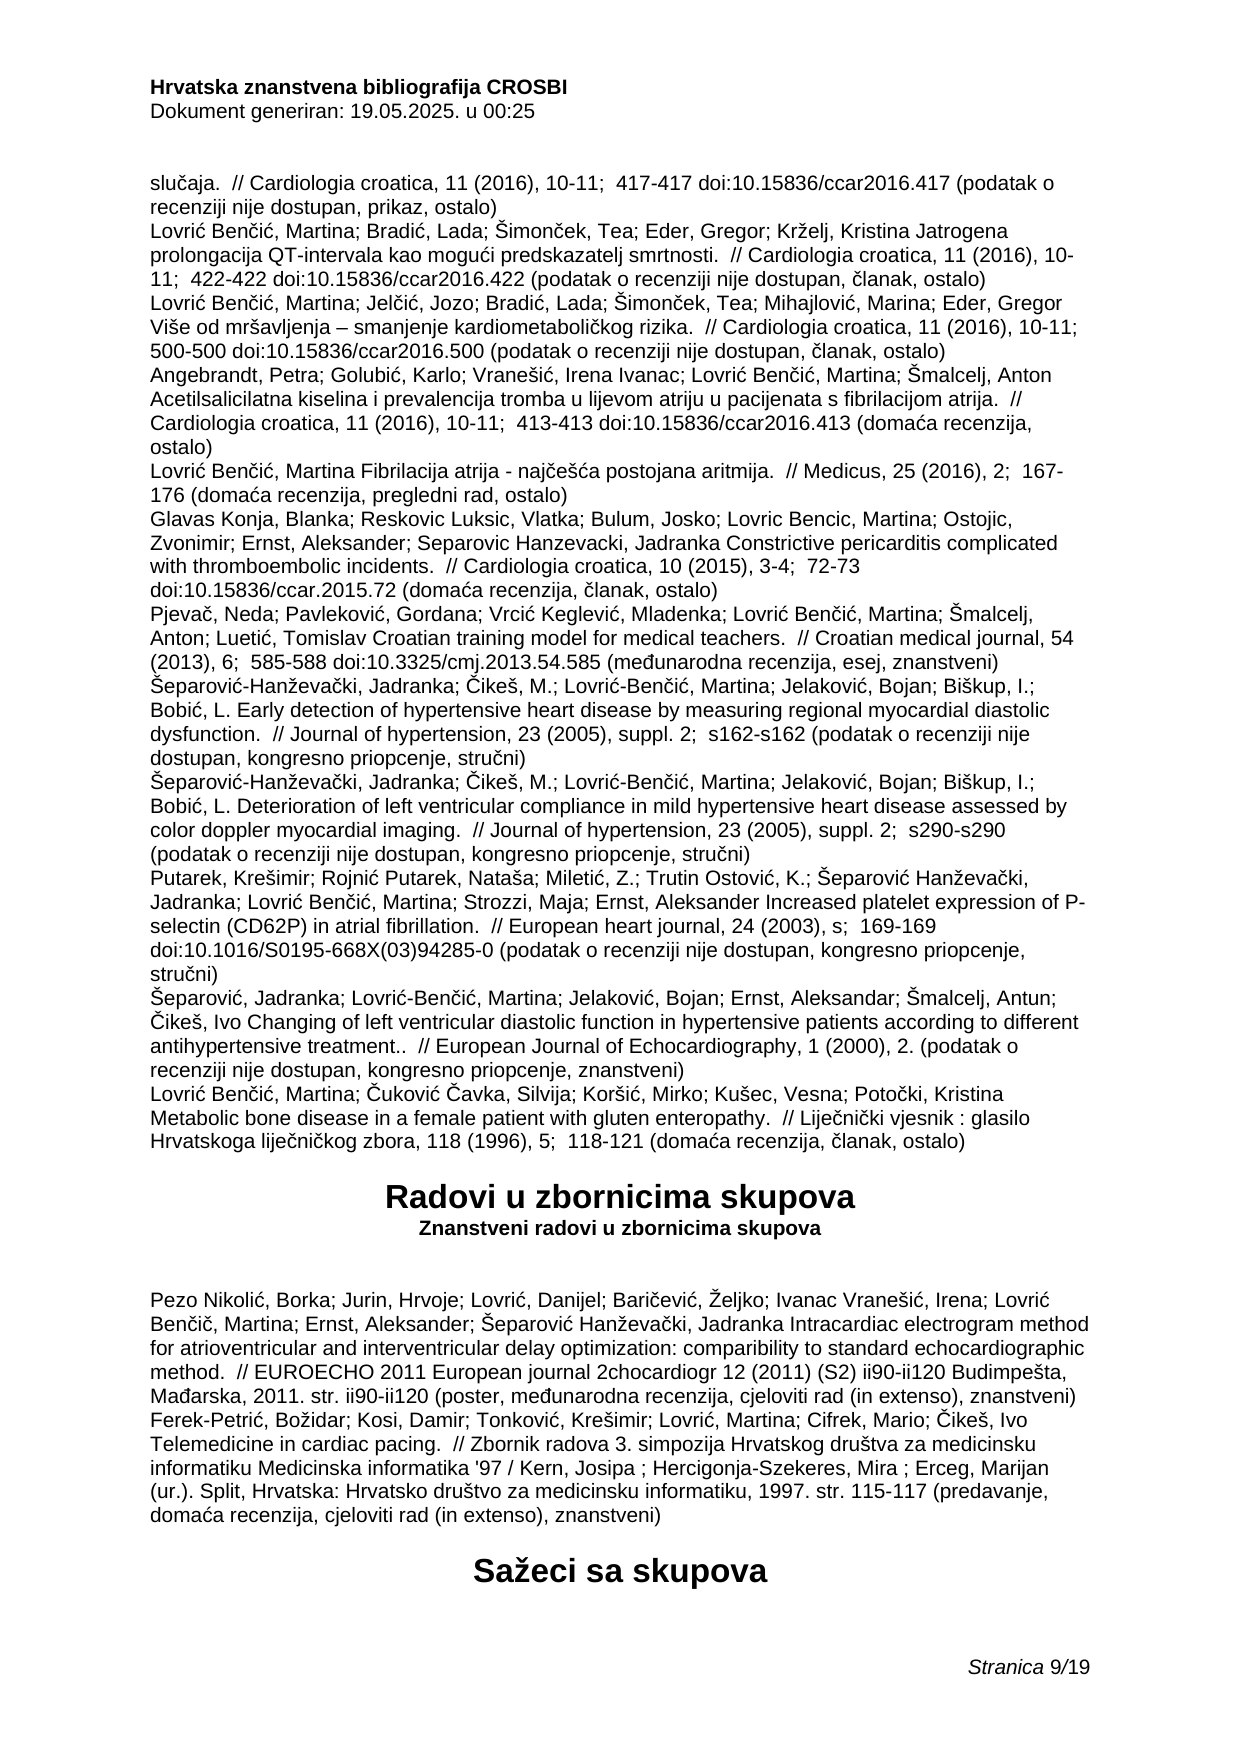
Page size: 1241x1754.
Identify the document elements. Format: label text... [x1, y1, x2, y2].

text Lovrić Benčić, Martina [150, 458, 1090, 506]
text Ferek-Petrić, Božidar; Kosi, Damir; Tonković, Krešimir; Lovrić, Martina; Cifrek, Mario; Čikeš, Ivo [150, 1407, 1090, 1527]
text Pezo Nikolić, Borka; Jurin, Hrvoje; Lovrić, Danijel; Baričević, Željko; Ivanac Vranešić, Irena; Lovrić Benčič, Martina; Ernst, Aleksander; Šeparović Hanževački, Jadranka [150, 1288, 1090, 1407]
text Lovrić Benčić, Martina; Čuković Čavka, Silvija; Koršić, Mirko; Kušec, Vesna; Potočki, Kristina [150, 1081, 1090, 1153]
text Glavas Konja, Blanka; Reskovic Luksic, Vlatka; Bulum, Josko; Lovric Bencic, Martina; Ostojic, Zvonimir; Ernst, Aleksander; Separovic Hanzevacki, Jadranka [150, 506, 1090, 602]
subtitle Znanstveni radovi u zbornicima skupova [150, 1216, 1090, 1240]
text Angebrandt, Petra; Golubić, Karlo; Vranešić, Irena Ivanac; Lovrić Benčić, Martina; Šmalcelj, Anton [150, 363, 1090, 458]
text Šeparović-Hanževački, Jadranka; Čikeš, M.; Lovrić-Benčić, Martina; Jelaković, Bojan; Biškup, I.; Bobić, L. [150, 674, 1090, 770]
subtitle Radovi u zbornicima skupova [150, 1177, 1090, 1216]
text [150, 171, 1090, 219]
text Pjevač, Neda; Pavleković, Gordana; Vrcić Keglević, Mladenka; Lovrić Benčić, Martina; Šmalcelj, Anton; Luetić, Tomislav [150, 602, 1090, 674]
text Lovrić Benčić, Martina; Bradić, Lada; Šimonček, Tea; Eder, Gregor; Krželj, Kristina [150, 219, 1090, 291]
text Lovrić Benčić, Martina; Jelčić, Jozo; Bradić, Lada; Šimonček, Tea; Mihajlović, Marina; Eder, Gregor [150, 291, 1090, 363]
text Šeparović, Jadranka; Lovrić-Benčić, Martina; Jelaković, Bojan; Ernst, Aleksandar; Šmalcelj, Antun; Čikeš, Ivo [150, 986, 1090, 1081]
text Šeparović-Hanževački, Jadranka; Čikeš, M.; Lovrić-Benčić, Martina; Jelaković, Bojan; Biškup, I.; Bobić, L. [150, 770, 1090, 866]
subtitle Sažeci sa skupova [150, 1551, 1090, 1589]
text Putarek, Krešimir; Rojnić Putarek, Nataša; Miletić, Z.; Trutin Ostović, K.; Šeparović Hanževački, Jadranka; Lovrić Benčić, Martina; Strozzi, Maja; Ernst, Aleksander [150, 866, 1090, 986]
